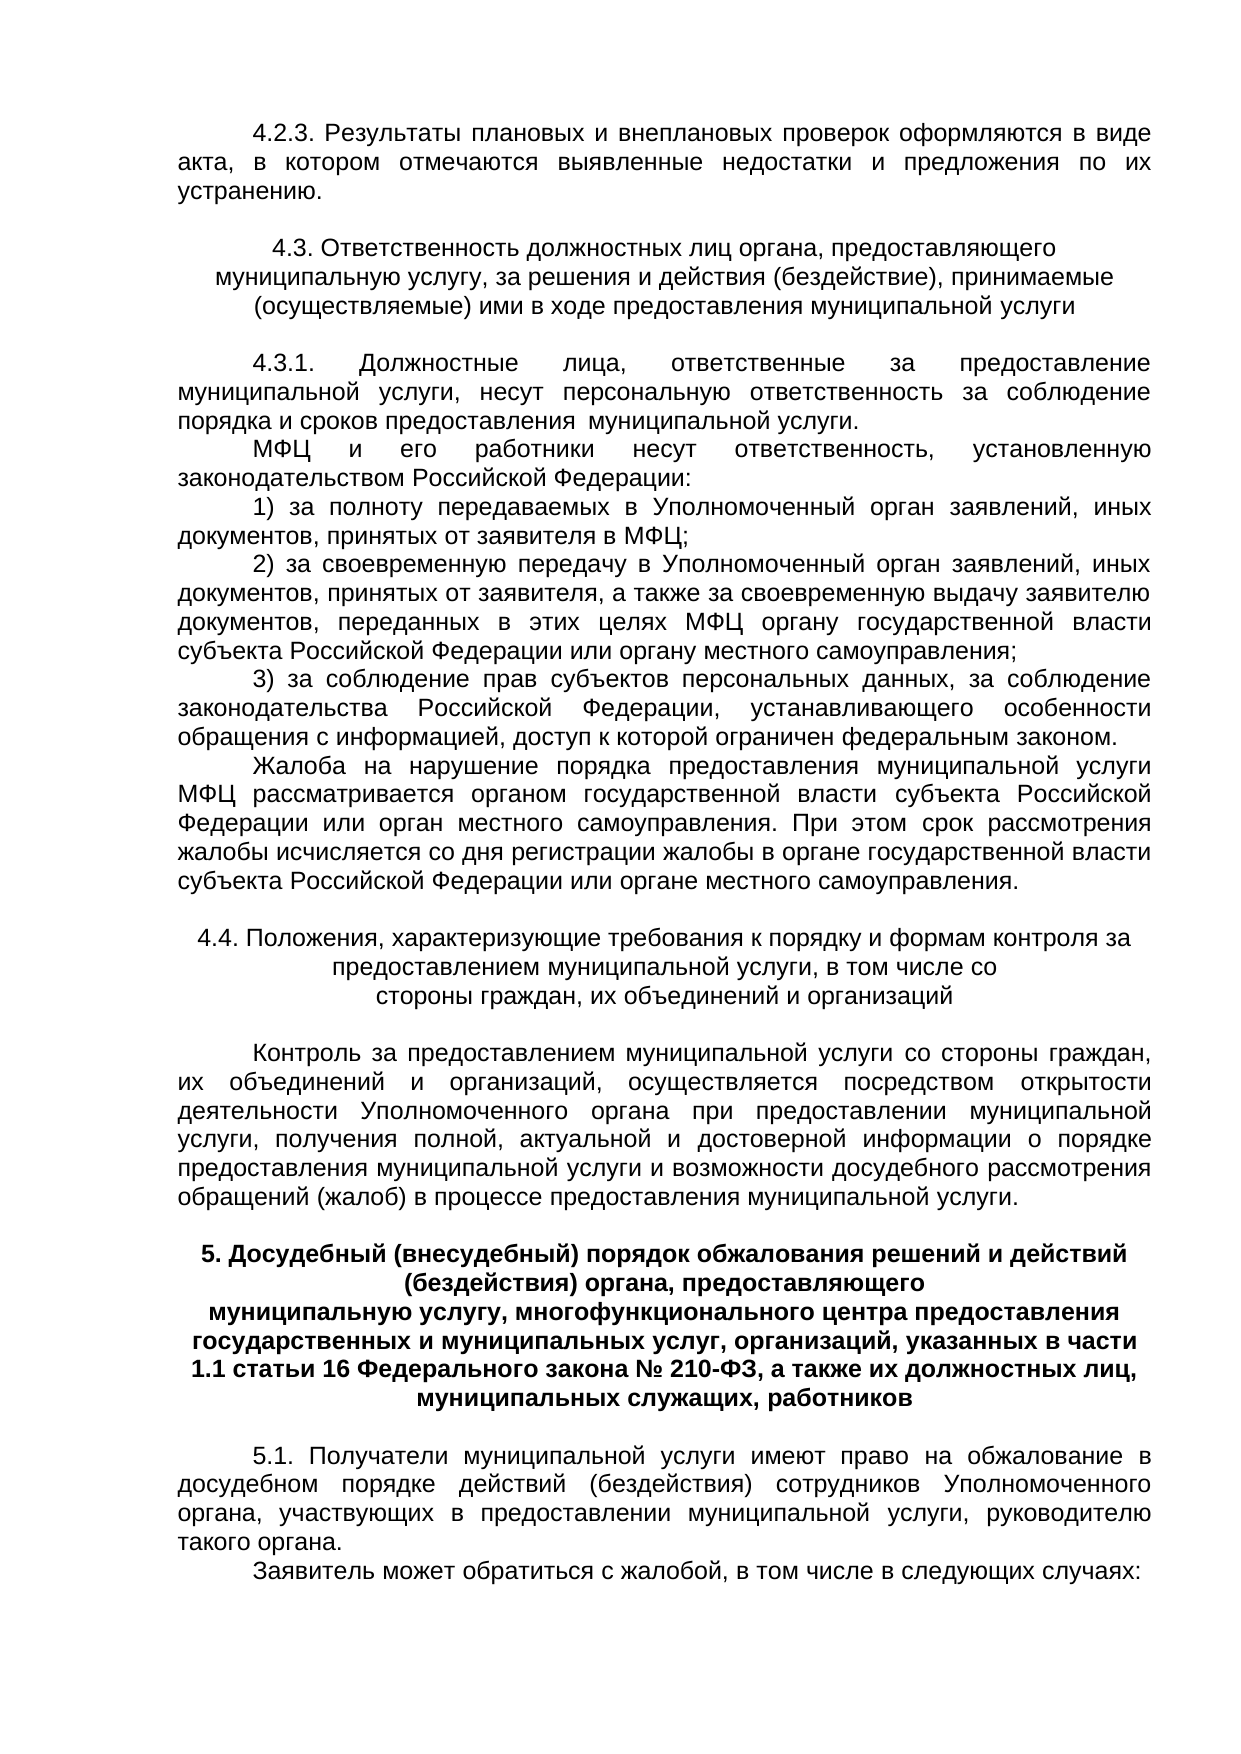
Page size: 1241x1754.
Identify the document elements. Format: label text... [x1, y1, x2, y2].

text Жалоба на нарушение порядка предоставления муниципальной услуги МФЦ рассматривается органом государственной власти субъекта Российской Федерации или орган местного самоуправления. При этом срок рассмотрения жалобы исчисляется со дня регистрации жалобы в органе государственной власти субъекта Российской Федерации или органе местного самоуправления. [177, 751, 1152, 894]
text 1) за полноту передаваемых в Уполномоченный орган заявлений, иных документов, принятых от заявителя в МФЦ; [177, 492, 1152, 549]
text 5. Досудебный (внесудебный) порядок обжалования решений и действий (бездействия) органа, предоставляющего [177, 1239, 1152, 1297]
text 4.4. Положения, характеризующие требования к порядку и формам контроля за предоставлением муниципальной услуги, в том числе со [177, 923, 1152, 981]
text Контроль за предоставлением муниципальной услуги со стороны граждан, их объединений и организаций, осуществляется посредством открытости деятельности Уполномоченного органа при предоставлении муниципальной услуги, получения полной, актуальной и достоверной информации о порядке предоставления муниципальной услуги и возможности досудебного рассмотрения обращений (жалоб) в процессе предоставления муниципальной услуги. [177, 1038, 1152, 1211]
text стороны граждан, их объединений и организаций [177, 981, 1152, 1009]
text Заявитель может обратиться с жалобой, в том числе в следующих случаях: [177, 1556, 1152, 1584]
text МФЦ и его работники несут ответственность, установленную законодательством Российской Федерации: [177, 434, 1152, 492]
text 1.1 статьи 16 Федерального закона № 210-ФЗ, а также их должностных лиц, муниципальных служащих, работников [177, 1354, 1152, 1412]
text 2) за своевременную передачу в Уполномоченный орган заявлений, иных документов, принятых от заявителя, а также за своевременную выдачу заявителю документов, переданных в этих целях МФЦ органу государственной власти субъекта Российской Федерации или органу местного самоуправления; [177, 549, 1152, 664]
text 4.2.3. Результаты плановых и внеплановых проверок оформляются в виде акта, в котором отмечаются выявленные недостатки и предложения по их устранению. [177, 118, 1152, 204]
text 4.3. Ответственность должностных лиц органа, предоставляющего муниципальную услугу, за решения и действия (бездействие), принимаемые (осуществляемые) ими в ходе предоставления муниципальной услуги [177, 233, 1152, 319]
text 3) за соблюдение прав субъектов персональных данных, за соблюдение законодательства Российской Федерации, устанавливающего особенности обращения с информацией, доступ к которой ограничен федеральным законом. [177, 664, 1152, 751]
text 4.3.1. Должностные лица, ответственные за предоставление муниципальной услуги, несут персональную ответственность за соблюдение порядка и сроков предоставления муниципальной услуги. [177, 348, 1152, 434]
text 5.1. Получатели муниципальной услуги имеют право на обжалование в досудебном порядке действий (бездействия) сотрудников Уполномоченного органа, участвующих в предоставлении муниципальной услуги, руководителю такого органа. [177, 1441, 1152, 1556]
text муниципальную услугу, многофункционального центра предоставления государственных и муниципальных услуг, организаций, указанных в части [177, 1297, 1152, 1354]
